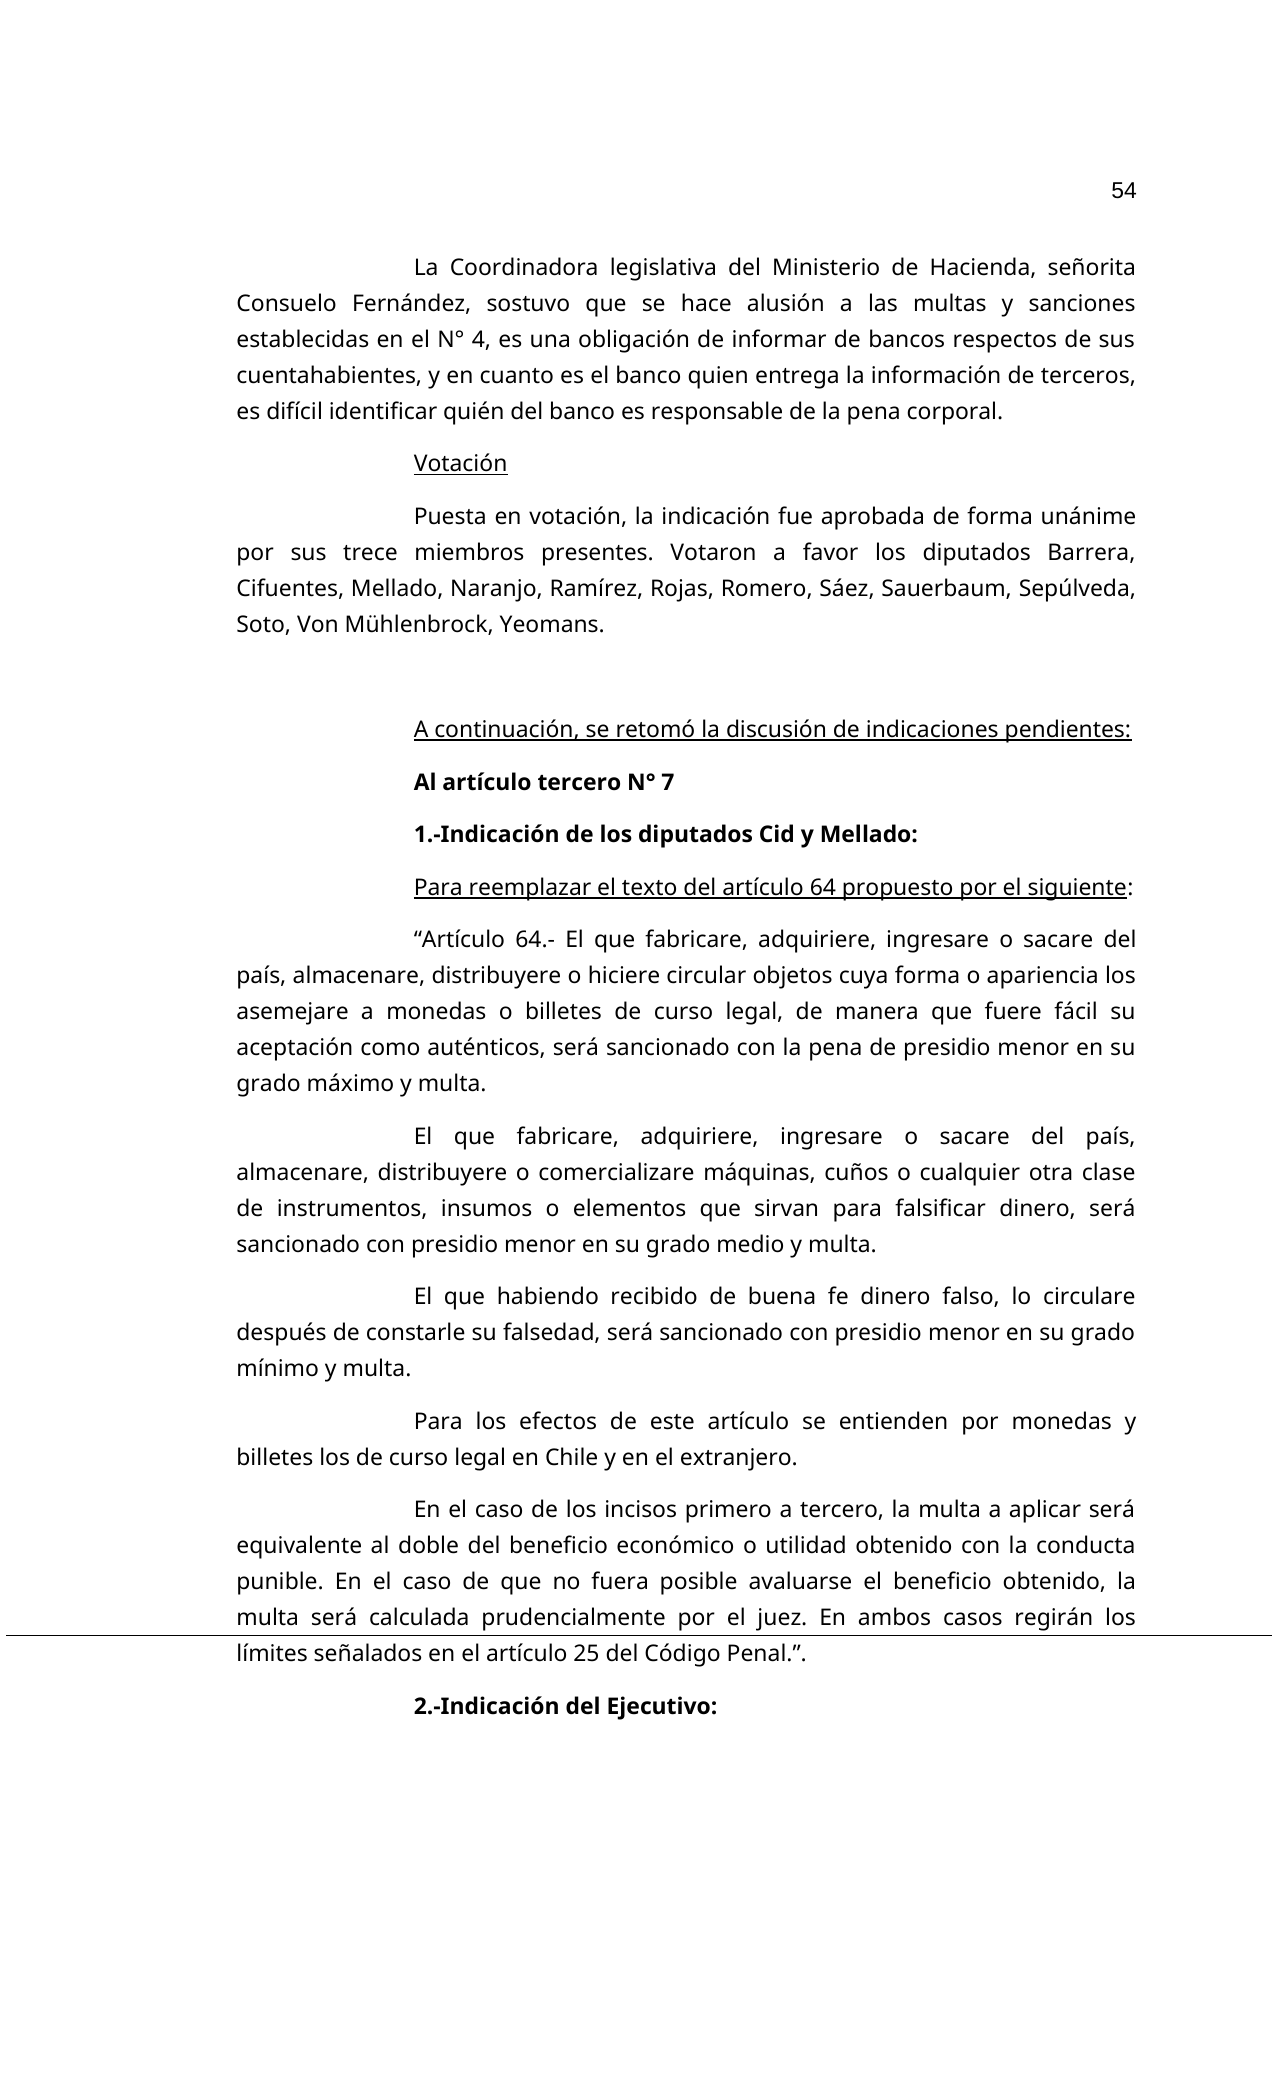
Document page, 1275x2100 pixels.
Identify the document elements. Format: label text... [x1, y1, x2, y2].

text A continuación, se retomó la discusión de indicaciones pendientes: [236, 713, 1137, 744]
text “Artículo 64.- El que fabricare, adquiriere, ingresare o sacare del país, almacenare, distribuyere o hiciere circular objetos cuya forma o apariencia los asemejare a monedas o billetes de curso legal, de manera que fuere fácil su aceptación como auténticos, será sancionado con la pena de presidio menor en su grado máximo y multa. [236, 923, 1137, 1098]
text El que fabricare, adquiriere, ingresare o sacare del país, almacenare, distribuyere o comercializare máquinas, cuños o cualquier otra clase de instrumentos, insumos o elementos que sirvan para falsificar dinero, será sancionado con presidio menor en su grado medio y multa. [236, 1120, 1137, 1259]
text Para reemplazar el texto del artículo 64 propuesto por el siguiente: [236, 871, 1137, 902]
text El que habiendo recibido de buena fe dinero falso, lo circulare después de constarle su falsedad, será sancionado con presidio menor en su grado mínimo y multa. [236, 1280, 1137, 1383]
text En el caso de los incisos primero a tercero, la multa a aplicar será equivalente al doble del beneficio económico o utilidad obtenido con la conducta punible. En el caso de que no fuera posible avaluarse el beneficio obtenido, la multa será calculada prudencialmente por el juez. En ambos casos regirán los límites señalados en el artículo 25 del Código Penal.”. [236, 1493, 1137, 1668]
text Puesta en votación, la indicación fue aprobada de forma unánime por sus trece miembros presentes. Votaron a favor los diputados Barrera, Cifuentes, Mellado, Naranjo, Ramírez, Rojas, Romero, Sáez, Sauerbaum, Sepúlveda, Soto, Von Mühlenbrock, Yeomans. [236, 500, 1137, 639]
text 2.-Indicación del Ejecutivo: [236, 1689, 1137, 1721]
text Para los efectos de este artículo se entienden por monedas y billetes los de curso legal en Chile y en el extranjero. [236, 1405, 1137, 1472]
text La Coordinadora legislativa del Ministerio de Hacienda, señorita Consuelo Fernández, sostuvo que se hace alusión a las multas y sanciones establecidas en el N° 4, es una obligación de informar de bancos respectos de sus cuentahabientes, y en cuanto es el banco quien entrega la información de terceros, es difícil identificar quién del banco es responsable de la pena corporal. [236, 251, 1137, 426]
text Votación [236, 447, 1137, 479]
text 1.-Indicación de los diputados Cid y Mellado: [236, 818, 1137, 849]
text Al artículo tercero N° 7 [236, 766, 1137, 797]
